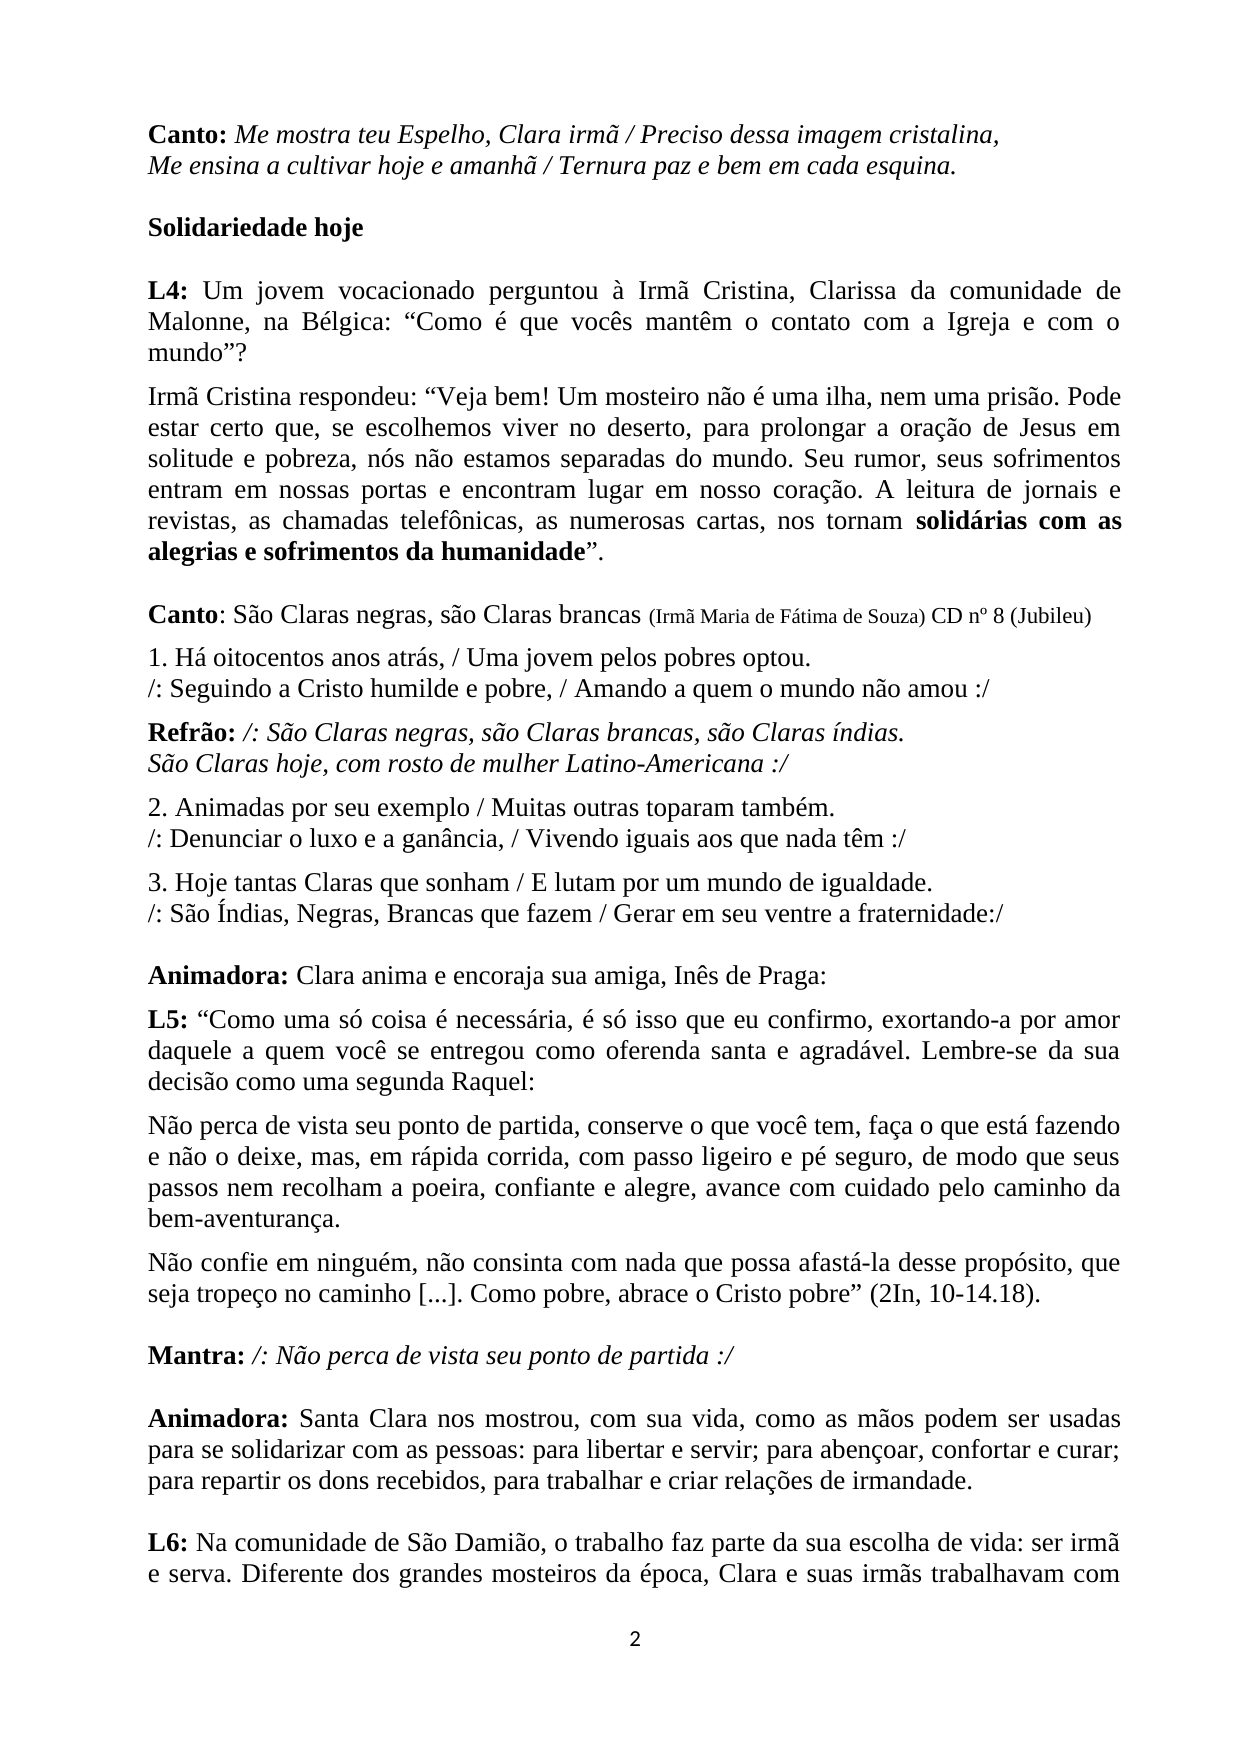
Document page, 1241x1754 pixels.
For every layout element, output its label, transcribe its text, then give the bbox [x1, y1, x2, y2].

text Mantra: /: Não perca de vista seu ponto de partida :/ [148, 1339, 1122, 1371]
text L5: “Como uma só coisa é necessária, é só isso que eu confirmo, exortando-a por amor daquele a quem você se entregou como oferenda santa e agradável. Lembre-se da sua decisão como uma segunda Raquel: [148, 1003, 1122, 1096]
text São Claras hoje, com rosto de mulher Latino-Americana :/ [148, 747, 1122, 778]
text Refrão: /: São Claras negras, são Claras brancas, são Claras índias. [148, 716, 1122, 747]
text 1. Há oitocentos anos atrás, / Uma jovem pelos pobres optou. [148, 641, 1122, 673]
list Irmã Cristina respondeu: “Veja bem! Um mosteiro não é uma ilha, nem uma prisão. Pode estar certo que, se escolhemos viver no deserto, para prolongar a oração de Jesus em solitude e pobreza, nós não estamos separadas do mundo. Seu rumor, seus sofrimentos entram em nossas portas e encontram lugar em nosso coração. A leitura de jornais e revistas, as chamadas telefônicas, as numerosas cartas, nos tornam solidárias com as alegrias e sofrimentos da humanidade”. [148, 380, 1122, 567]
text /: São Índias, Negras, Brancas que fazem / Gerar em seu ventre a fraternidade:/ [148, 897, 1122, 928]
text Me ensina a cultivar hoje e amanhã / Ternura paz e bem em cada esquina. [148, 149, 1122, 180]
text 2. Animadas por seu exemplo / Muitas outras toparam também. [148, 791, 1122, 822]
list Animadora: Santa Clara nos mostrou, com sua vida, como as mãos podem ser usadas para se solidarizar com as pessoas: para libertar e servir; para abençoar, confortar e curar; para repartir os dons recebidos, para trabalhar e criar relações de irmandade. [148, 1402, 1122, 1495]
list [148, 1526, 1122, 1588]
text /: Denunciar o luxo e a ganância, / Vivendo iguais aos que nada têm :/ [148, 822, 1122, 853]
list Solidariedade hoje [148, 212, 1122, 243]
text 3. Hoje tantas Claras que sonham / E lutam por um mundo de igualdade. [148, 866, 1122, 897]
list L4: Um jovem vocacionado perguntou à Irmã Cristina, Clarissa da comunidade de Malonne, na Bélgica: “Como é que vocês mantêm o contato com a Igreja e com o mundo”? [148, 274, 1122, 367]
text Não confie em ninguém, não consinta com nada que possa afastá-la desse propósito, que seja tropeço no caminho [...]. Como pobre, abrace o Cristo pobre” (2In, 10-14.18). [148, 1246, 1122, 1308]
text /: Seguindo a Cristo humilde e pobre, / Amando a quem o mundo não amou :/ [148, 673, 1122, 704]
text Não perca de vista seu ponto de partida, conserve o que você tem, faça o que está fazendo e não o deixe, mas, em rápida corrida, com passo ligeiro e pé seguro, de modo que seus passos nem recolham a poeira, confiante e alegre, avance com cuidado pelo caminho da bem-aventurança. [148, 1109, 1122, 1233]
list Animadora: Clara anima e encoraja sua amiga, Inês de Praga: [148, 959, 1122, 990]
text Canto: São Claras negras, são Claras brancas (Irmã Maria de Fátima de Souza) CD nº 8 (Jubileu) [148, 598, 1122, 629]
text Canto: Me mostra teu Espelho, Clara irmã / Preciso dessa imagem cristalina, [148, 118, 1122, 149]
